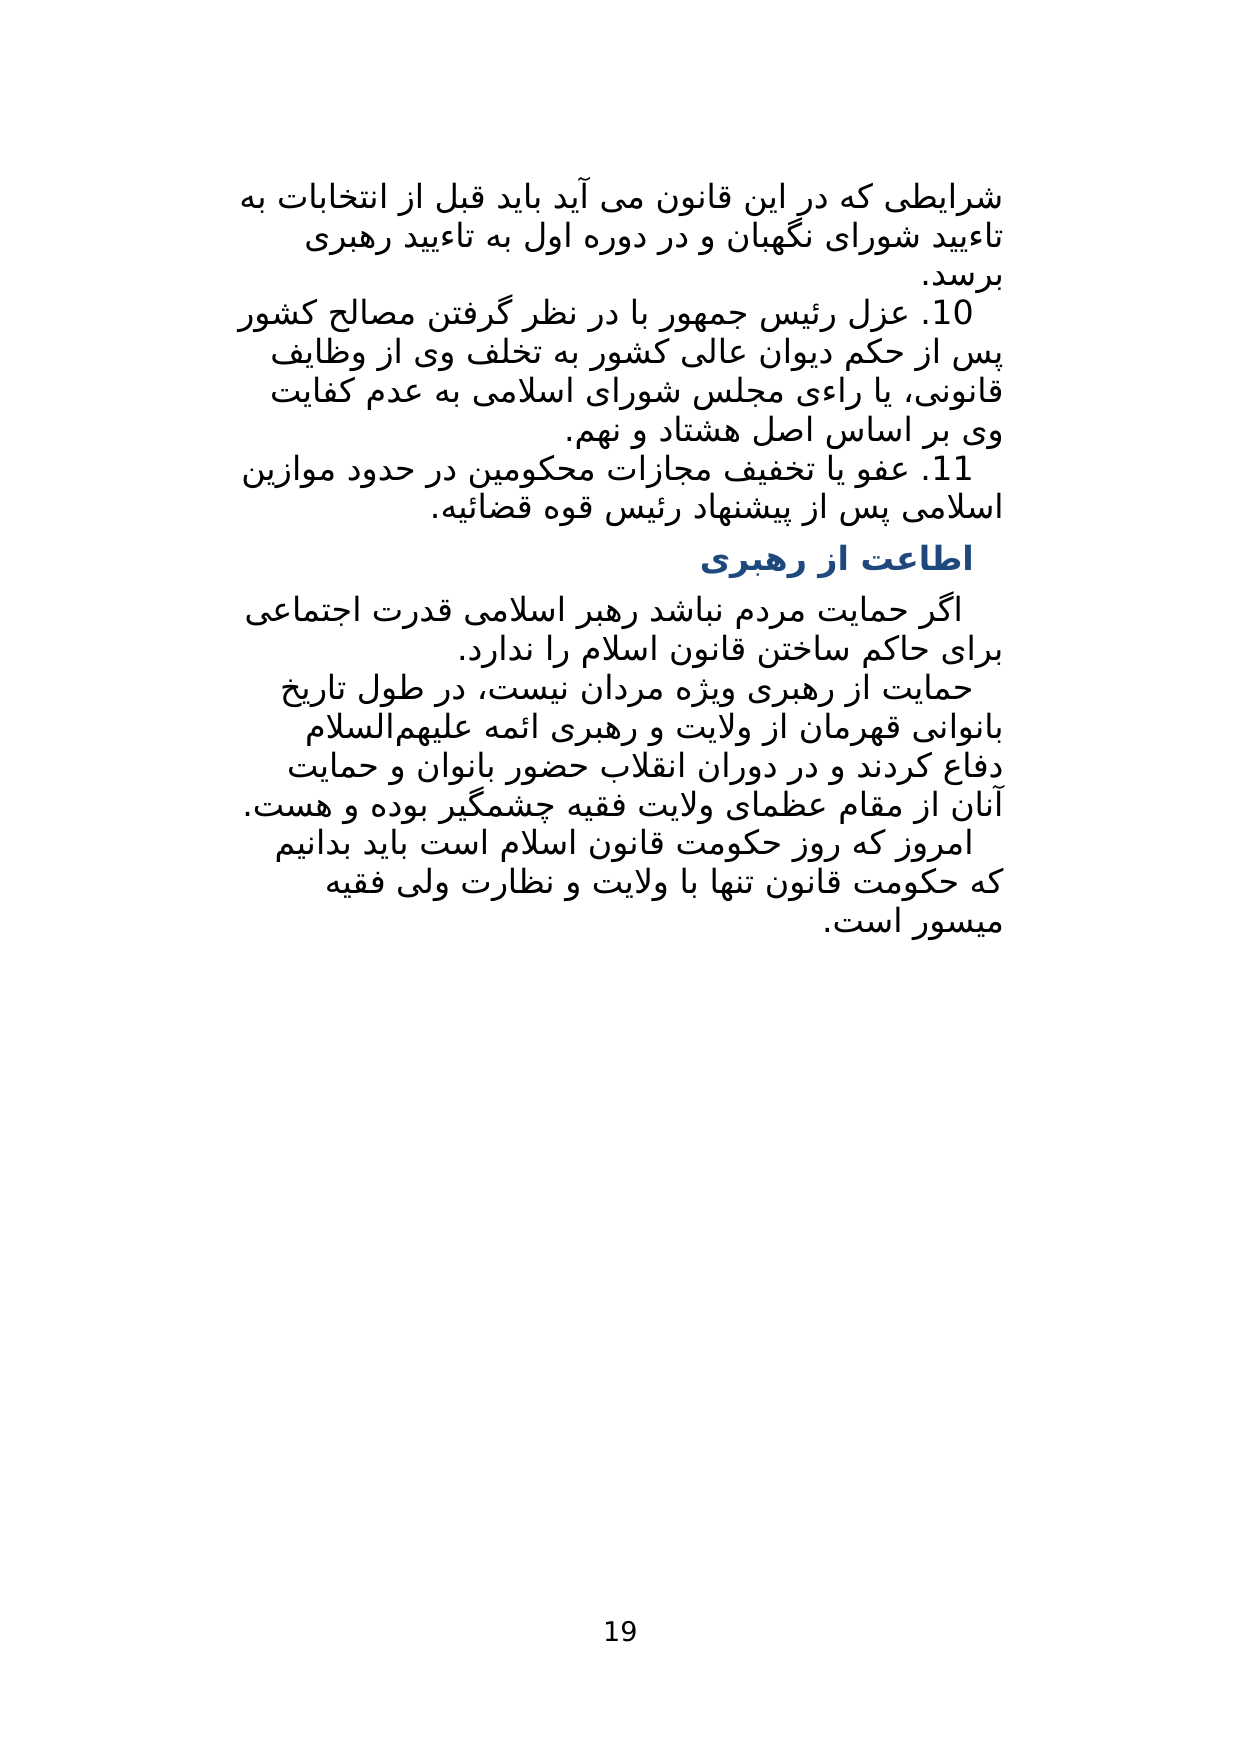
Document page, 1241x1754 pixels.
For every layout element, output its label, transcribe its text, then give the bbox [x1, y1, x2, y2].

subtitle اطاعت از رهبرى [236, 539, 1004, 578]
text حمايت از رهبرى ويژه مردان نيست، در طول تاريخ بانوانى قهرمان از ولايت و رهبرى ائمه عليهم‌السلام دفاع كردند و در دوران انقلاب حضور بانوان و حمايت آنان از مقام عظماى ولايت فقيه چشمگير بوده و هست. [236, 668, 1004, 824]
text 10. عزل رئيس جمهور با در نظر گرفتن مصالح كشور پس از حكم ديوان عالى كشور به تخلف وى از وظايف قانونى، يا راءى مجلس شوراى اسلامى به عدم كفايت وى بر اساس اصل هشتاد و نهم. [236, 294, 1004, 449]
text 11. عفو يا تخفيف مجازات محكومين در حدود موازين اسلامى پس از پيشنهاد رئيس قوه قضائيه. [236, 449, 1004, 527]
text امروز كه روز حكومت قانون اسلام است بايد بدانيم كه حكومت قانون تنها با ولايت و نظارت ولى فقيه ميسور است. [236, 824, 1004, 940]
text اگر حمايت مردم نباشد رهبر اسلامى قدرت اجتماعى براى حاكم ساختن قانون اسلام را ندارد. [236, 591, 1004, 668]
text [236, 177, 1004, 294]
